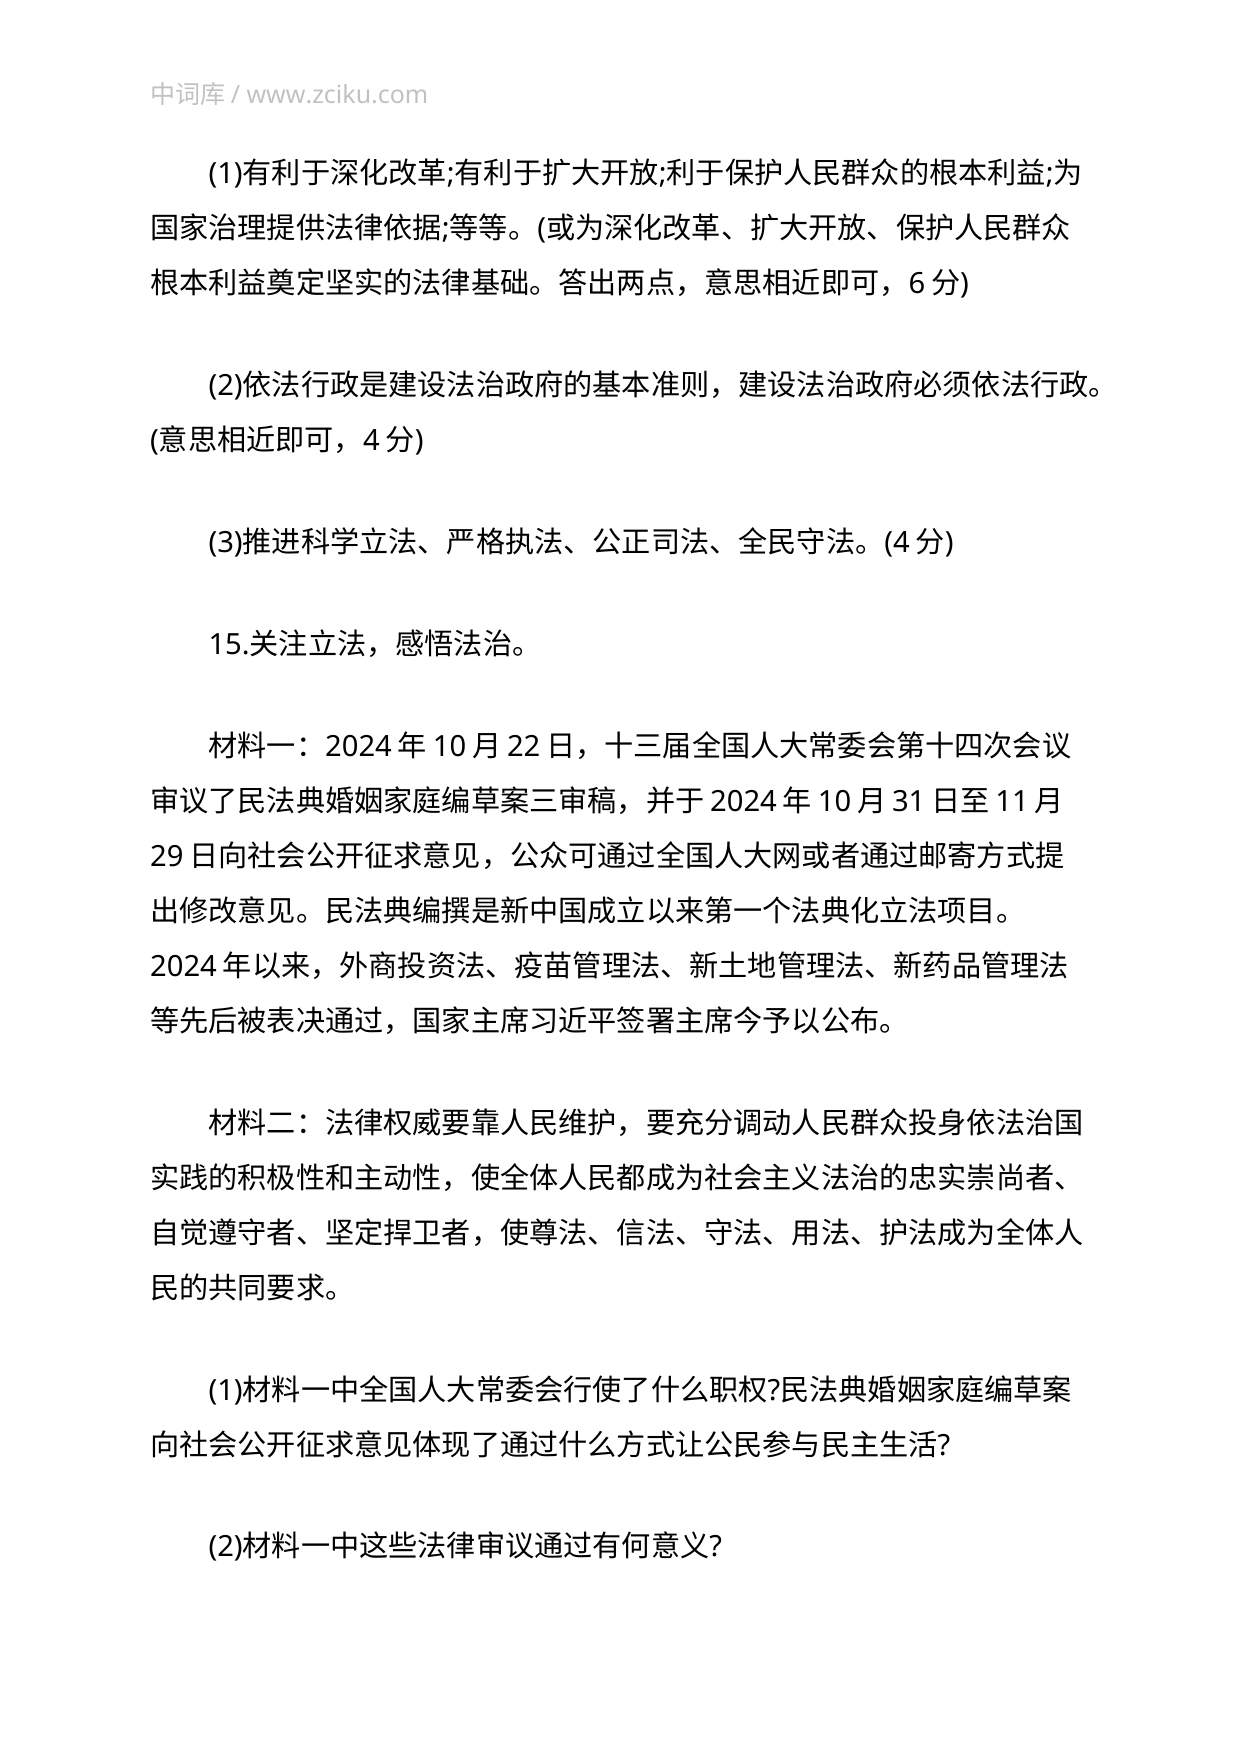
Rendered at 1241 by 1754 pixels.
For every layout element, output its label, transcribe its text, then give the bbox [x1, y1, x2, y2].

text (2)依法行政是建设法治政府的基本准则，建设法治政府必须依法行政。(意思相近即可，4分) [150, 362, 1090, 459]
text (2)材料一中这些法律审议通过有何意义? [150, 1523, 1090, 1565]
text (1)有利于深化改革;有利于扩大开放;利于保护人民群众的根本利益;为国家治理提供法律依据;等等。(或为深化改革、扩大开放、保护人民群众根本利益奠定坚实的法律基础。答出两点，意思相近即可，6分) [150, 150, 1090, 302]
text 15.关注立法，感悟法治。 [150, 621, 1090, 663]
text 材料二：法律权威要靠人民维护，要充分调动人民群众投身依法治国实践的积极性和主动性，使全体人民都成为社会主义法治的忠实崇尚者、自觉遵守者、坚定捍卫者，使尊法、信法、守法、用法、护法成为全体人民的共同要求。 [150, 1099, 1090, 1307]
text (1)材料一中全国人大常委会行使了什么职权?民法典婚姻家庭编草案向社会公开征求意见体现了通过什么方式让公民参与民主生活? [150, 1366, 1090, 1463]
text 材料一：2024年10月22日，十三届全国人大常委会第十四次会议审议了民法典婚姻家庭编草案三审稿，并于2024年10月31日至11月29日向社会公开征求意见，公众可通过全国人大网或者通过邮寄方式提出修改意见。民法典编撰是新中国成立以来第一个法典化立法项目。2024年以来，外商投资法、疫苗管理法、新土地管理法、新药品管理法等先后被表决通过，国家主席习近平签署主席今予以公布。 [150, 723, 1090, 1040]
text (3)推进科学立法、严格执法、公正司法、全民守法。(4分) [150, 519, 1090, 561]
